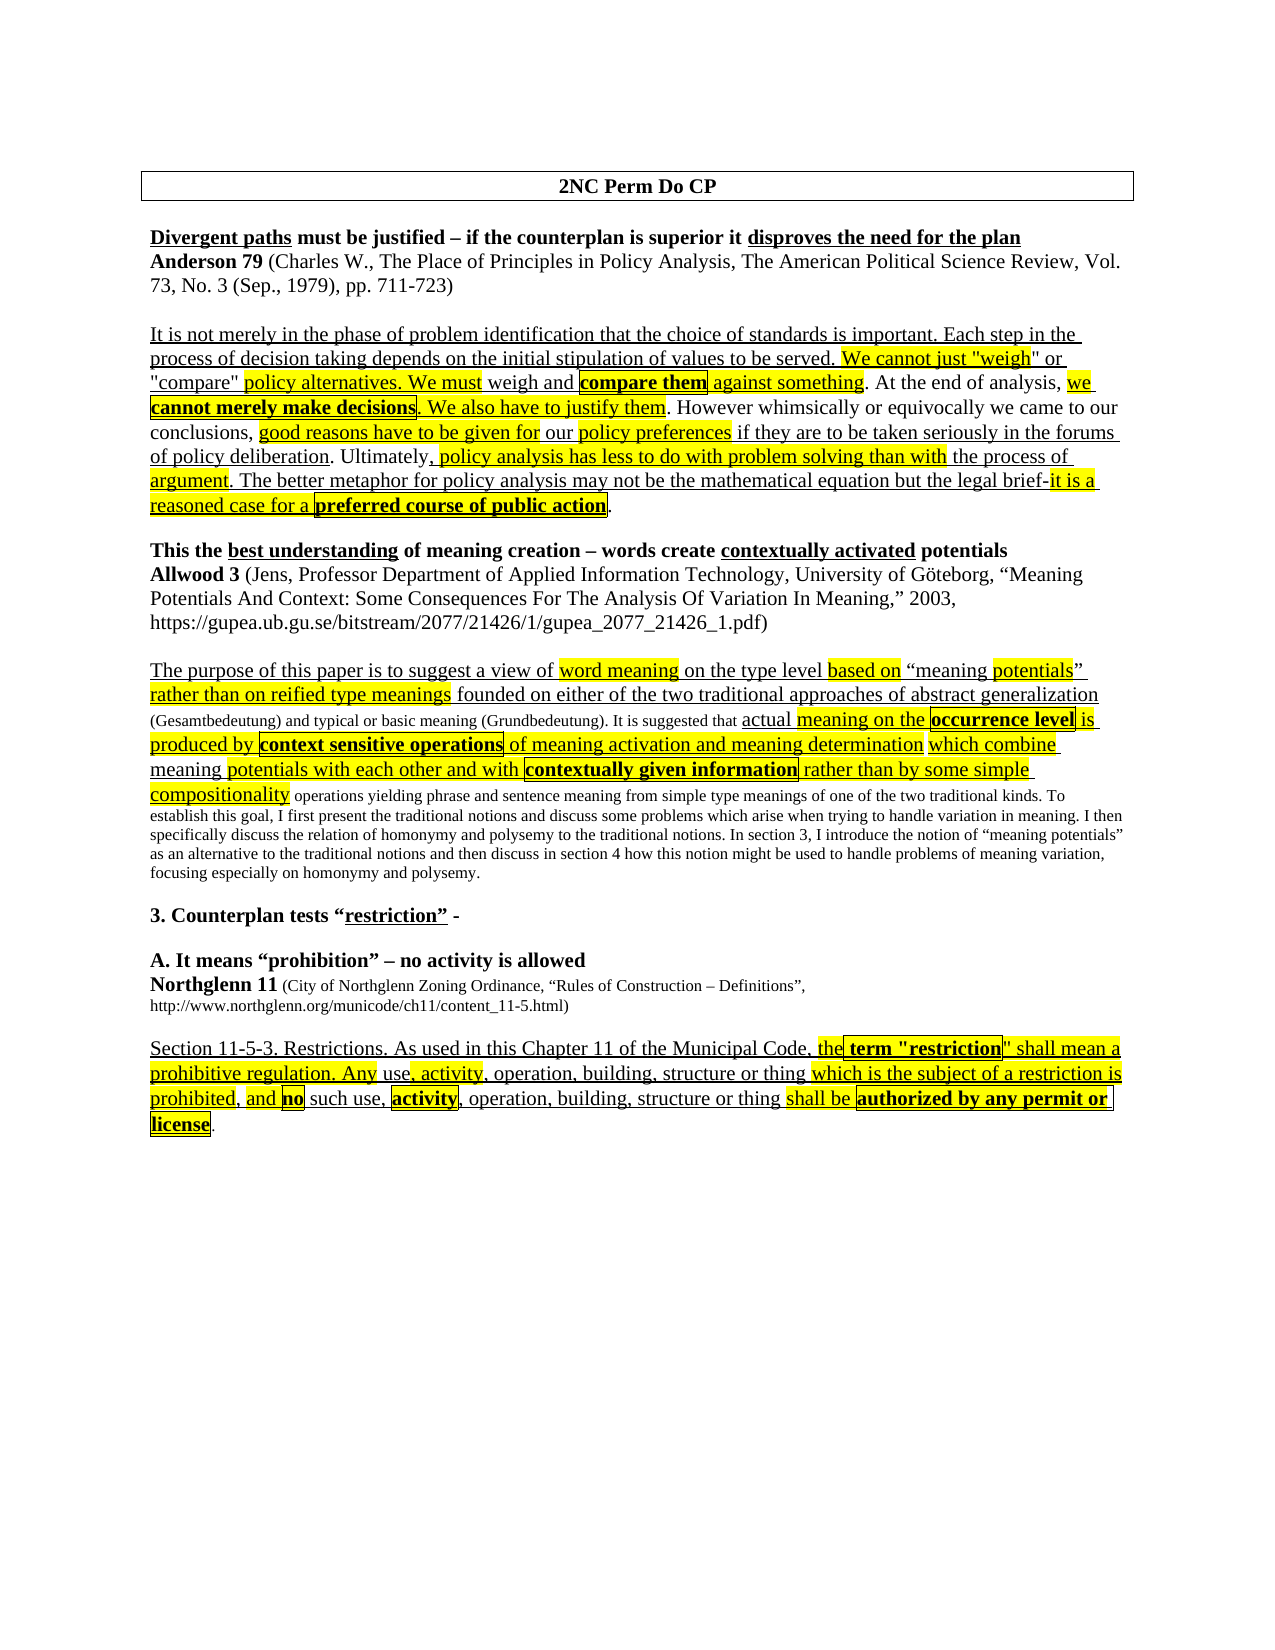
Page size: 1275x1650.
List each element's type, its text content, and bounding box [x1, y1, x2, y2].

text Section 11-5-3. Restrictions. As used in this Chapter 11 of the Municipal Code, the term "restriction" shall mean a prohibitive regulation. Any use, activity, operation, building, structure or thing which is the subject of a restriction is prohibited, and no such use, activity, operation, building, structure or thing shall be authorized by any permit or license. [150, 1034, 1125, 1137]
text Northglenn 11 (City of Northglenn Zoning Ordinance, “Rules of Construction – Definitions”, http://www.northglenn.org/municode/ch11/content_11-5.html) [150, 972, 1125, 1015]
text Divergent paths must be justified – if the counterplan is superior it disproves the need for the plan [150, 225, 1125, 249]
text The purpose of this paper is to suggest a view of word meaning on the type level based on “meaning potentials” rather than on reified type meanings founded on either of the two traditional approaches of abstract generalization (Gesamtbedeutung) and typical or basic meaning (Grundbedeutung). It is suggested that actual meaning on the occurrence level is produced by context sensitive operations of meaning activation and meaning determination which combine meaning potentials with each other and with contextually given information rather than by some simple compositionality operations yielding phrase and sentence meaning from simple type meanings of one of the two traditional kinds. To establish this goal, I first present the traditional notions and discuss some problems which arise when trying to handle variation in meaning. I then specifically discuss the relation of homonymy and polysemy to the traditional notions. In section 3, I introduce the notion of “meaning potentials” as an alternative to the traditional notions and then discuss in section 4 how this notion might be used to handle problems of meaning variation, focusing especially on homonymy and polysemy. [150, 658, 1125, 882]
text Allwood 3 (Jens, Professor Department of Applied Information Technology, University of Göteborg, “Meaning Potentials And Context: Some Consequences For The Analysis Of Variation In Meaning,” 2003, https://gupea.ub.gu.se/bitstream/2077/21426/1/gupea_2077_21426_1.pdf) [150, 562, 1125, 634]
text A. It means “prohibition” – no activity is allowed [150, 948, 1125, 972]
subtitle This the best understanding of meaning creation – words create contextually activated potentials [150, 538, 1125, 562]
text Anderson 79 (Charles W., The Place of Principles in Policy Analysis, The American Political Science Review, Vol. 73, No. 3 (Sep., 1979), pp. 711-723) [150, 249, 1125, 297]
subtitle 3. Counterplan tests “restriction” - [150, 903, 1125, 927]
subtitle 2NC Perm Do CP [142, 172, 1133, 200]
text It is not merely in the phase of problem identification that the choice of standards is important. Each step in the process of decision taking depends on the initial stipulation of values to be served. We cannot just "weigh" or "compare" policy alternatives. We must weigh and compare them against something. At the end of analysis, we cannot merely make decisions. We also have to justify them. However whimsically or equivocally we came to our conclusions, good reasons have to be given for our policy preferences if they are to be taken seriously in the forums of policy deliberation. Ultimately, policy analysis has less to do with problem solving than with the process of argument. The better metaphor for policy analysis may not be the mathematical equation but the legal brief-it is a reasoned case for a preferred course of public action. [150, 321, 1125, 517]
